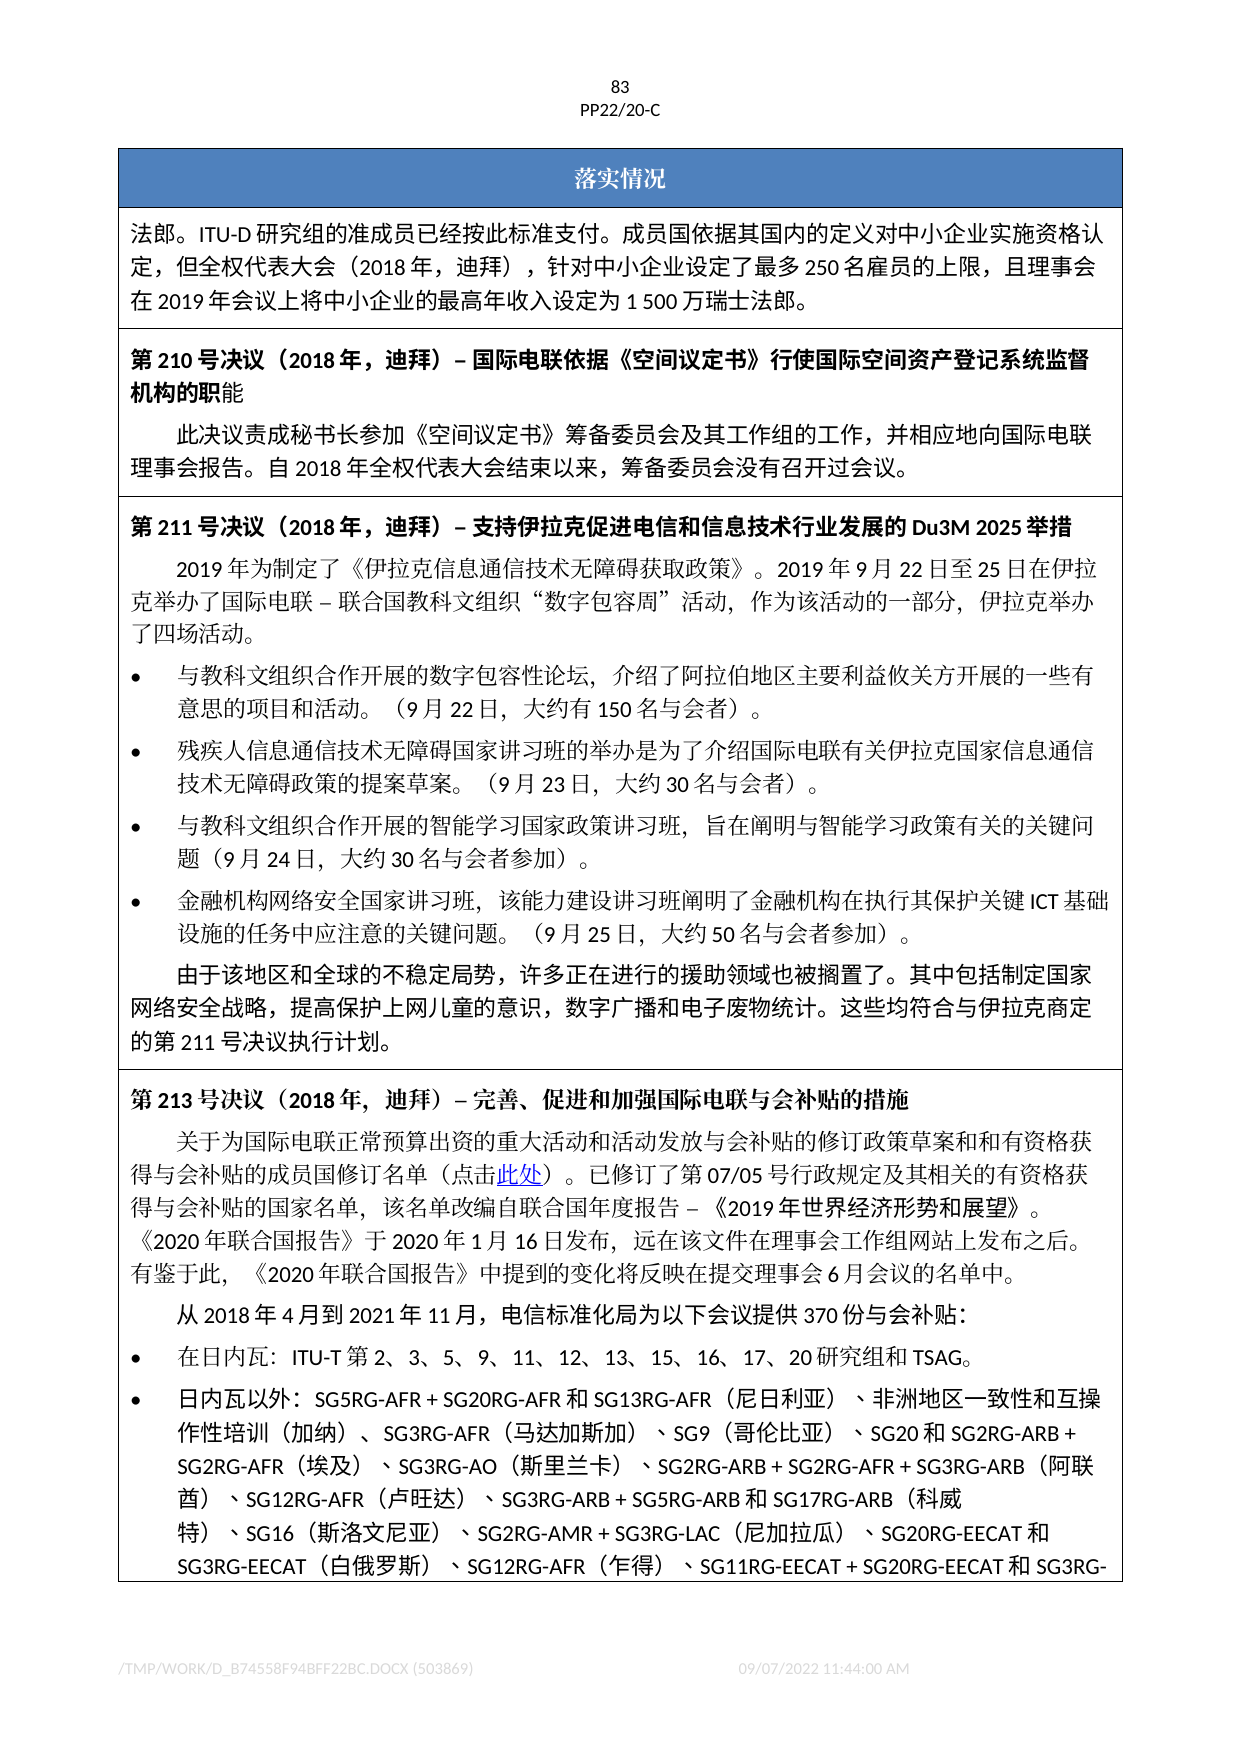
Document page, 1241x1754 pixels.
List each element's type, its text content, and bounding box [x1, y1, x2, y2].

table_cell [119, 208, 1122, 328]
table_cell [119, 1070, 1122, 1581]
table_cell 第210号决议（2018年，迪拜）– 国际电联依据《空间议定书》行使国际空间资产登记系统监督机构的职能 此决议责成秘书长参加《空间议定书》筹备委员会及其工作组的工作，并相应地向国际电联理事会报告。自2018年全权代表大会结束以来，筹备委员会没有召开过会议。 [119, 329, 1122, 496]
table_header 落实情况 [119, 149, 1122, 207]
table_cell 第211号决议（2018年，迪拜）– 支持伊拉克促进电信和信息技术行业发展的Du3M 2025举措 2019年为制定了《伊拉克信息通信技术无障碍获取政策》。2019年9月22日至25日在伊拉克举办了国际电联 – 联合国教科文组织“数字包容周”活动，作为该活动的一部分，伊拉克举办了四场活动。 • 与教科文组织合作开展的数字包容性论坛，介绍了阿拉伯地区主要利益攸关方开展的一些有意思的项目和活动。（9月22日，大约有150名与会者）。 • 残疾人信息通信技术无障碍国家讲习班的举办是为了介绍国际电联有关伊拉克国家信息通信技术无障碍政策的提案草案。（9月23日，大约30名与会者）。 • 与教科文组织合作开展的智能学习国家政策讲习班，旨在阐明与智能学习政策有关的关键问题（9月24日，大约30名与会者参加）。 • 金融机构网络安全国家讲习班，该能力建设讲习班阐明了金融机构在执行其保护关键ICT基础设施的任务中应注意的关键问题。（9月25日，大约50名与会者参加）。 由于该地区和全球的不稳定局势，许多正在进行的援助领域也被搁置了。其中包括制定国家网络安全战略，提高保护上网儿童的意识，数字广播和电子废物统计。这些均符合与伊拉克商定的第211号决议执行计划。 [119, 497, 1122, 1069]
